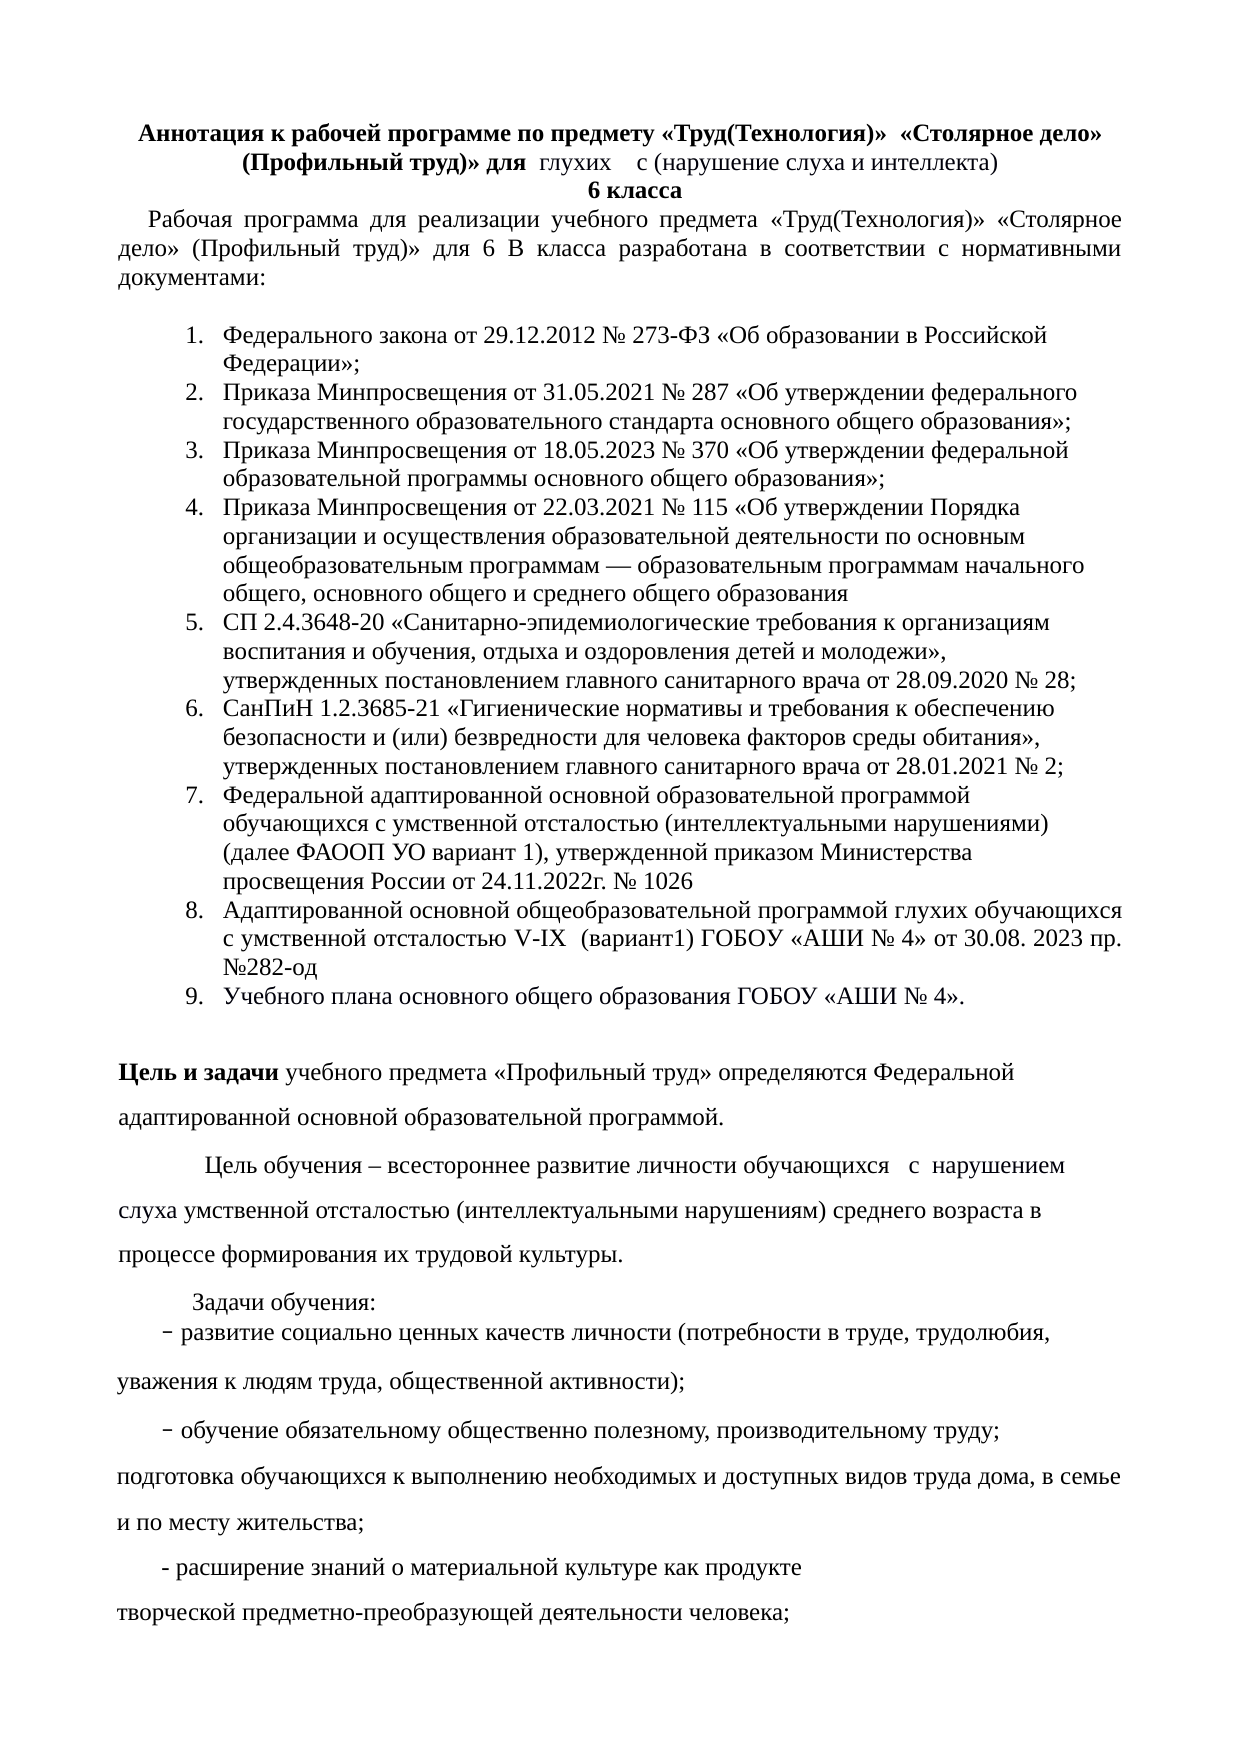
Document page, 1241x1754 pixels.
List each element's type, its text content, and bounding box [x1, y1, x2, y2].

text Цель и задачи учебного предмета «Профильный труд» определяются Федеральной адаптированной основной образовательной программой. [118, 1057, 1122, 1131]
text − развитие социально ценных качеств личности (потребности в труде, трудолюбия, уважения к людям труда, общественной активности); [117, 1316, 1122, 1394]
text Цель обучения – всестороннее развитие личности обучающихся с нарушением слуха умственной отсталостью (интеллектуальными нарушениям) среднего возраста в процессе формирования их трудовой культуры. [118, 1150, 1122, 1268]
text Задачи обучения: [192, 1287, 1122, 1316]
text творческой предметно-преобразующей деятельности человека; [117, 1597, 1122, 1626]
list СанПиН 1.2.3685-21 «Гигиенические нормативы и требования к обеспечению безопасности и (или) безвредности для человека факторов среды обитания», утвержденных постановлением главного санитарного врача от 28.01.2021 № 2; [185, 693, 1103, 780]
list Приказа Минпросвещения от 22.03.2021 № 115 «Об утверждении Порядка организации и осуществления образовательной деятельности по основным общеобразовательным программам — образовательным программам начального общего, основного общего и среднего общего образования [185, 492, 1103, 607]
list Адаптированной основной общеобразовательной программой глухих обучающихся с умственной отсталостью V-IX (вариант1) ГОБОУ «АШИ № 4» от 30.08. 2023 пр.№282-од [185, 895, 1122, 981]
list Приказа Минпросвещения от 18.05.2023 № 370 «Об утверждении федеральной образовательной программы основного общего образования»; [185, 435, 1103, 492]
text − обучение обязательному общественно полезному, производительному труду; подготовка обучающихся к выполнению необходимых и доступных видов труда дома, в семье и по месту жительства; [117, 1414, 1122, 1535]
list Федеральной адаптированной основной образовательной программой обучающихся с умственной отсталостью (интеллектуальными нарушениями) (далее ФАООП УО вариант 1), утвержденной приказом Министерства просвещения России от 24.11.2022г. № 1026 [185, 780, 1103, 895]
list СП 2.4.3648-20 «Санитарно-эпидемиологические требования к организациям воспитания и обучения, отдыха и оздоровления детей и молодежи», утвержденных постановлением главного санитарного врача от 28.09.2020 № 28; [185, 607, 1103, 693]
list Приказа Минпросвещения от 31.05.2021 № 287 «Об утверждении федерального государственного образовательного стандарта основного общего образования»; [185, 377, 1103, 435]
text Рабочая программа для реализации учебного предмета «Труд(Технология)» «Столярное дело» (Профильный труд)» для 6 В класса разработана в соответствии с нормативными документами: [118, 204, 1122, 291]
list Федерального закона от 29.12.2012 № 273-ФЗ «Об образовании в Российской Федерации»; [185, 320, 1103, 377]
text 6 класса [118, 176, 1122, 204]
text Аннотация к рабочей программе по предмету «Труд(Технология)» «Столярное дело» (Профильный труд)» для глухих с (нарушение слуха и интеллекта) [118, 118, 1122, 176]
list Учебного плана основного общего образования ГОБОУ «АШИ № 4». [185, 981, 1122, 1010]
text - расширение знаний о материальной культуре как продукте [117, 1552, 1122, 1581]
